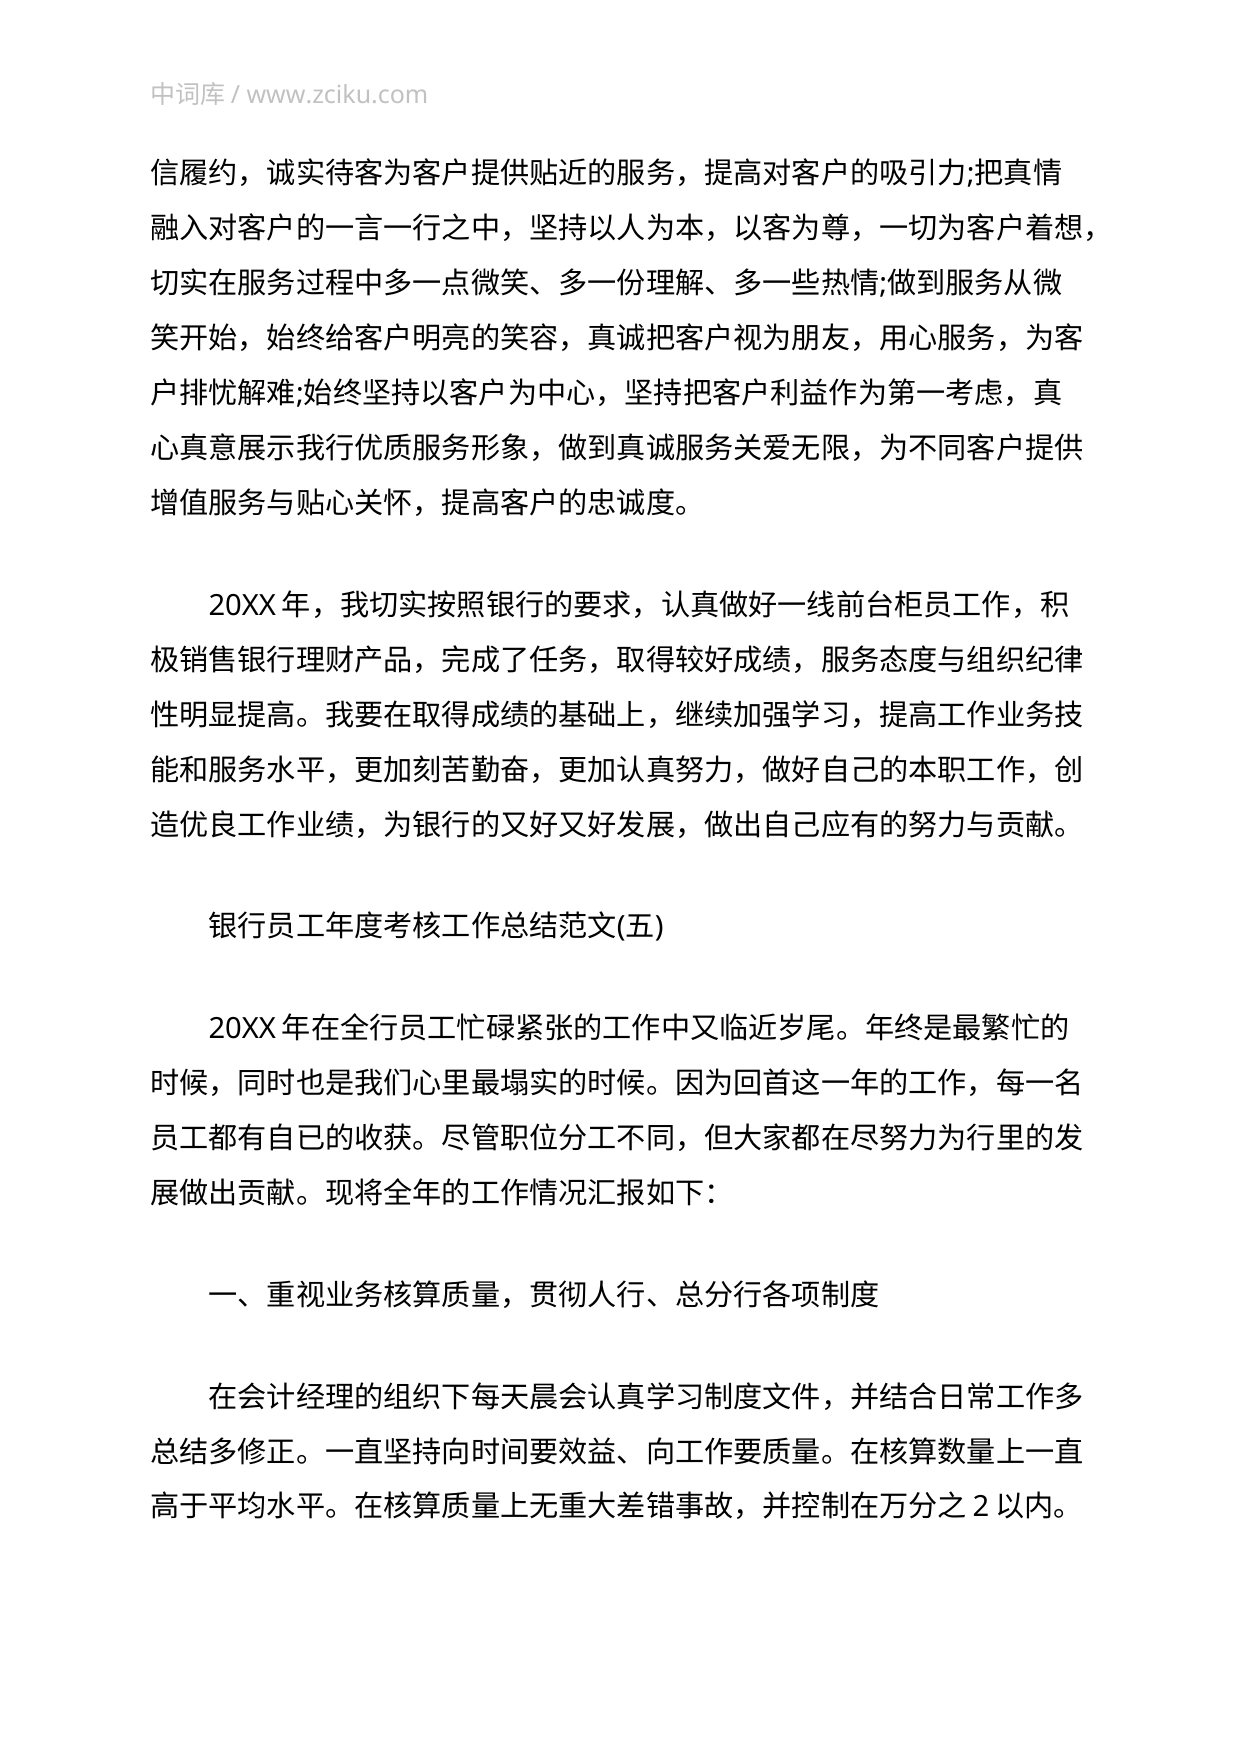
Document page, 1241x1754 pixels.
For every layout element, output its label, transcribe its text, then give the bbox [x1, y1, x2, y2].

text 一、重视业务核算质量，贯彻人行、总分行各项制度 [150, 1271, 1090, 1314]
text 20XX年，我切实按照银行的要求，认真做好一线前台柜员工作，积极销售银行理财产品，完成了任务，取得较好成绩，服务态度与组织纪律性明显提高。我要在取得成绩的基础上，继续加强学习，提高工作业务技能和服务水平，更加刻苦勤奋，更加认真努力，做好自己的本职工作，创造优良工作业绩，为银行的又好又好发展，做出自己应有的努力与贡献。 [150, 581, 1090, 843]
text 在会计经理的组织下每天晨会认真学习制度文件，并结合日常工作多总结多修正。一直坚持向时间要效益、向工作要质量。在核算数量上一直高于平均水平。在核算质量上无重大差错事故，并控制在万分之2以内。 [150, 1373, 1090, 1525]
text 20XX年在全行员工忙碌紧张的工作中又临近岁尾。年终是最繁忙的时候，同时也是我们心里最塌实的时候。因为回首这一年的工作，每一名员工都有自已的收获。尽管职位分工不同，但大家都在尽努力为行里的发展做出贡献。现将全年的工作情况汇报如下： [150, 1005, 1090, 1212]
text 银行员工年度考核工作总结范文(五) [150, 903, 1090, 945]
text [150, 150, 1090, 522]
